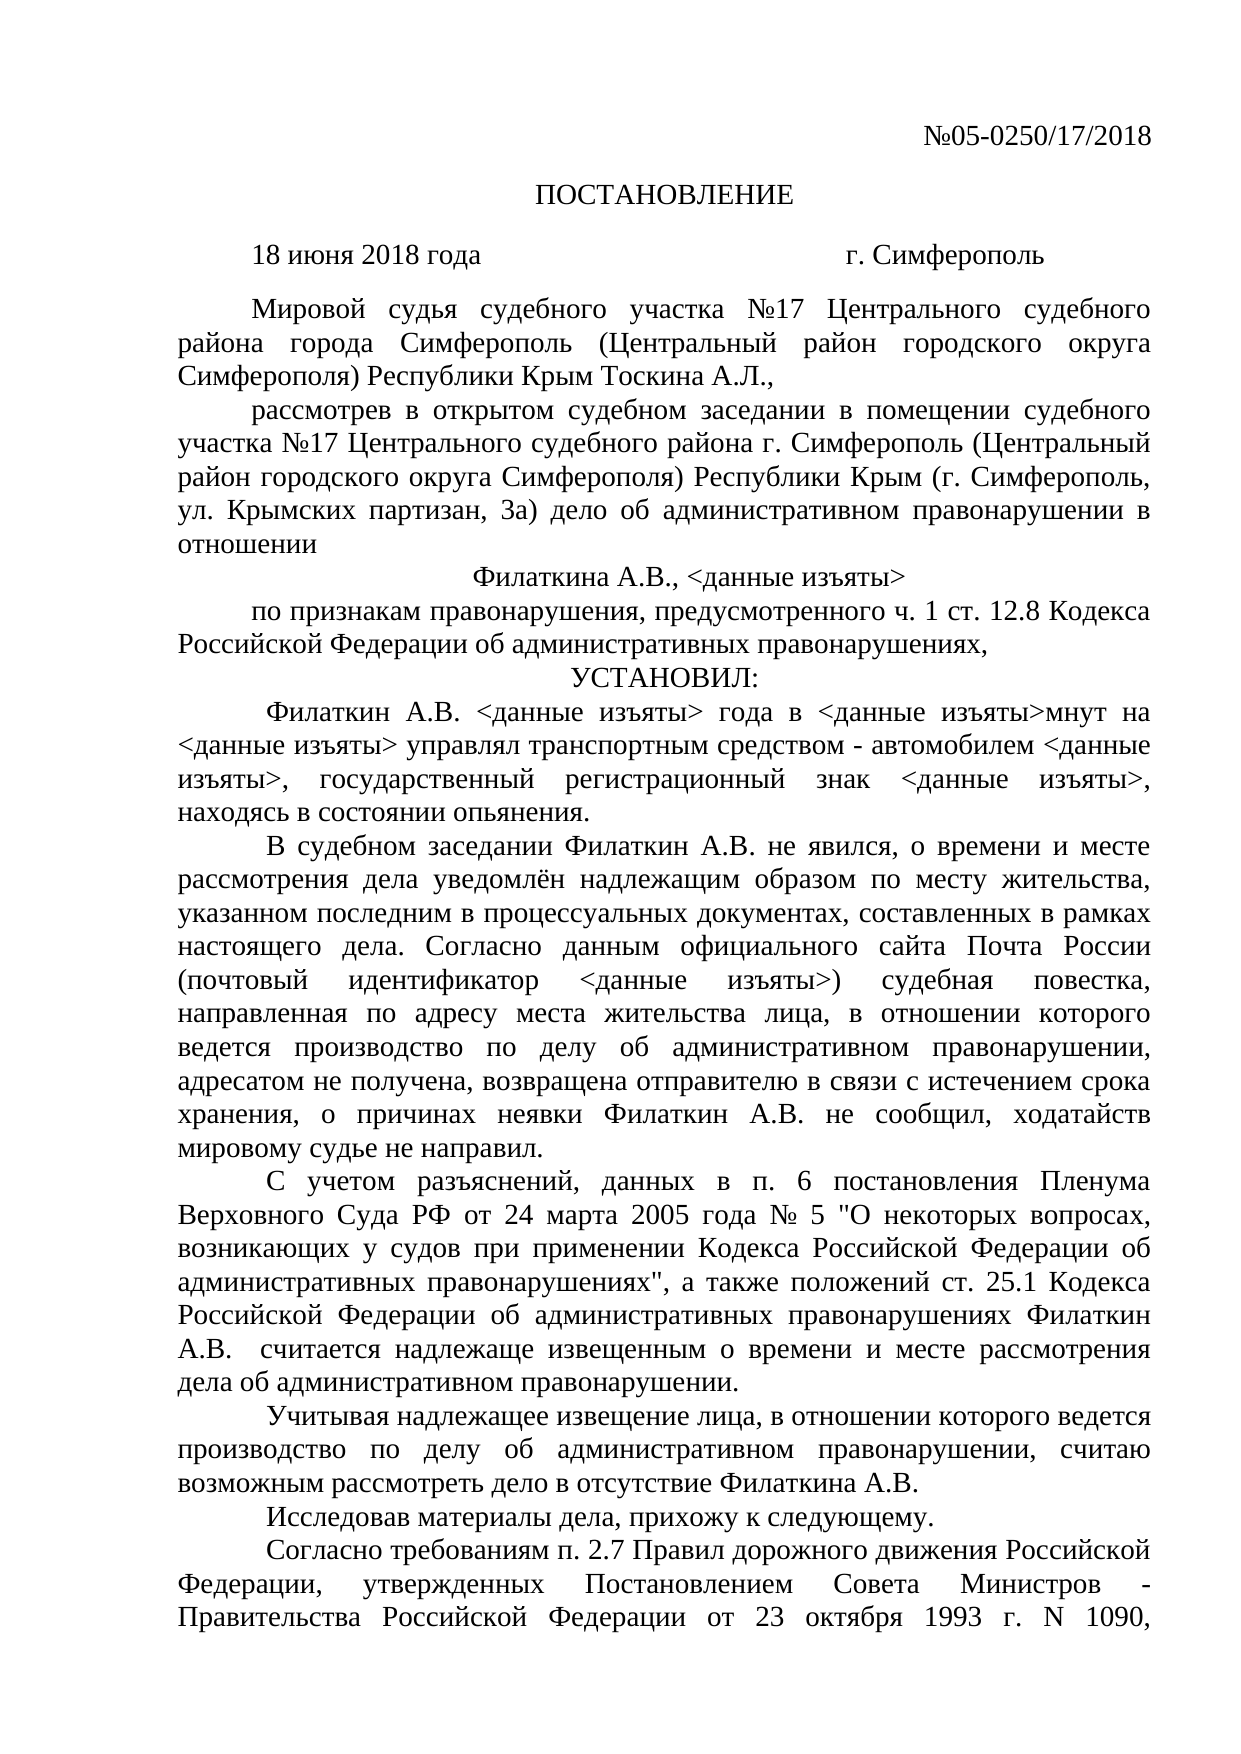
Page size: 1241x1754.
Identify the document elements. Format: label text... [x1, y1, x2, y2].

text рассмотрев в открытом судебном заседании в помещении судебного участка №17 Центрального судебного района г. Симферополь (Центральный район городского округа Симферополя) Республики Крым (г. Симферополь, ул. Крымских партизан, 3а) дело об административном правонарушении в отношении [177, 392, 1152, 559]
text по признакам правонарушения, предусмотренного ч. 1 ст. 12.8 Кодекса Российской Федерации об административных правонарушениях, [177, 593, 1152, 660]
text №05-0250/17/2018 [177, 118, 1152, 152]
text 18 июня 2018 года г. Симферополь [177, 237, 1152, 270]
text УСТАНОВИЛ: [177, 660, 1152, 694]
text Исследовав материалы дела, прихожу к следующему. [177, 1499, 1152, 1532]
text Филаткина А.В., <данные изъяты> [472, 559, 1152, 593]
text Мировой судья судебного участка №17 Центрального судебного района города Симферополь (Центральный район городского округа Симферополя) Республики Крым Тоскина А.Л., [177, 291, 1152, 392]
text В судебном заседании Филаткин А.В. не явился, о времени и месте рассмотрения дела уведомлён надлежащим образом по месту жительства, указанном последним в процессуальных документах, составленных в рамках настоящего дела. Согласно данным официального сайта Почта России (почтовый идентификатор <данные изъяты>) судебная повестка, направленная по адресу места жительства лица, в отношении которого ведется производство по делу об административном правонарушении, адресатом не получена, возвращена отправителю в связи с истечением срока хранения, о причинах неявки Филаткин А.В. не сообщил, ходатайств мировому судье не направил. [177, 828, 1152, 1163]
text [177, 1532, 1152, 1633]
text Филаткин А.В. <данные изъяты> года в <данные изъяты>мнут на <данные изъяты> управлял транспортным средством - автомобилем <данные изъяты>, государственный регистрационный знак <данные изъяты>, находясь в состоянии опьянения. [177, 694, 1152, 828]
text С учетом разъяснений, данных в п. 6 постановления Пленума Верховного Суда РФ от 24 марта 2005 года № 5 "О некоторых вопросах, возникающих у судов при применении Кодекса Российской Федерации об административных правонарушениях", а также положений ст. 25.1 Кодекса Российской Федерации об административных правонарушениях Филаткин А.В. считается надлежаще извещенным о времени и месте рассмотрения дела об административном правонарушении. [177, 1163, 1152, 1398]
text Учитывая надлежащее извещение лица, в отношении которого ведется производство по делу об административном правонарушении, считаю возможным рассмотреть дело в отсутствие Филаткина А.В. [177, 1398, 1152, 1499]
text ПОСТАНОВЛЕНИЕ [177, 177, 1152, 211]
